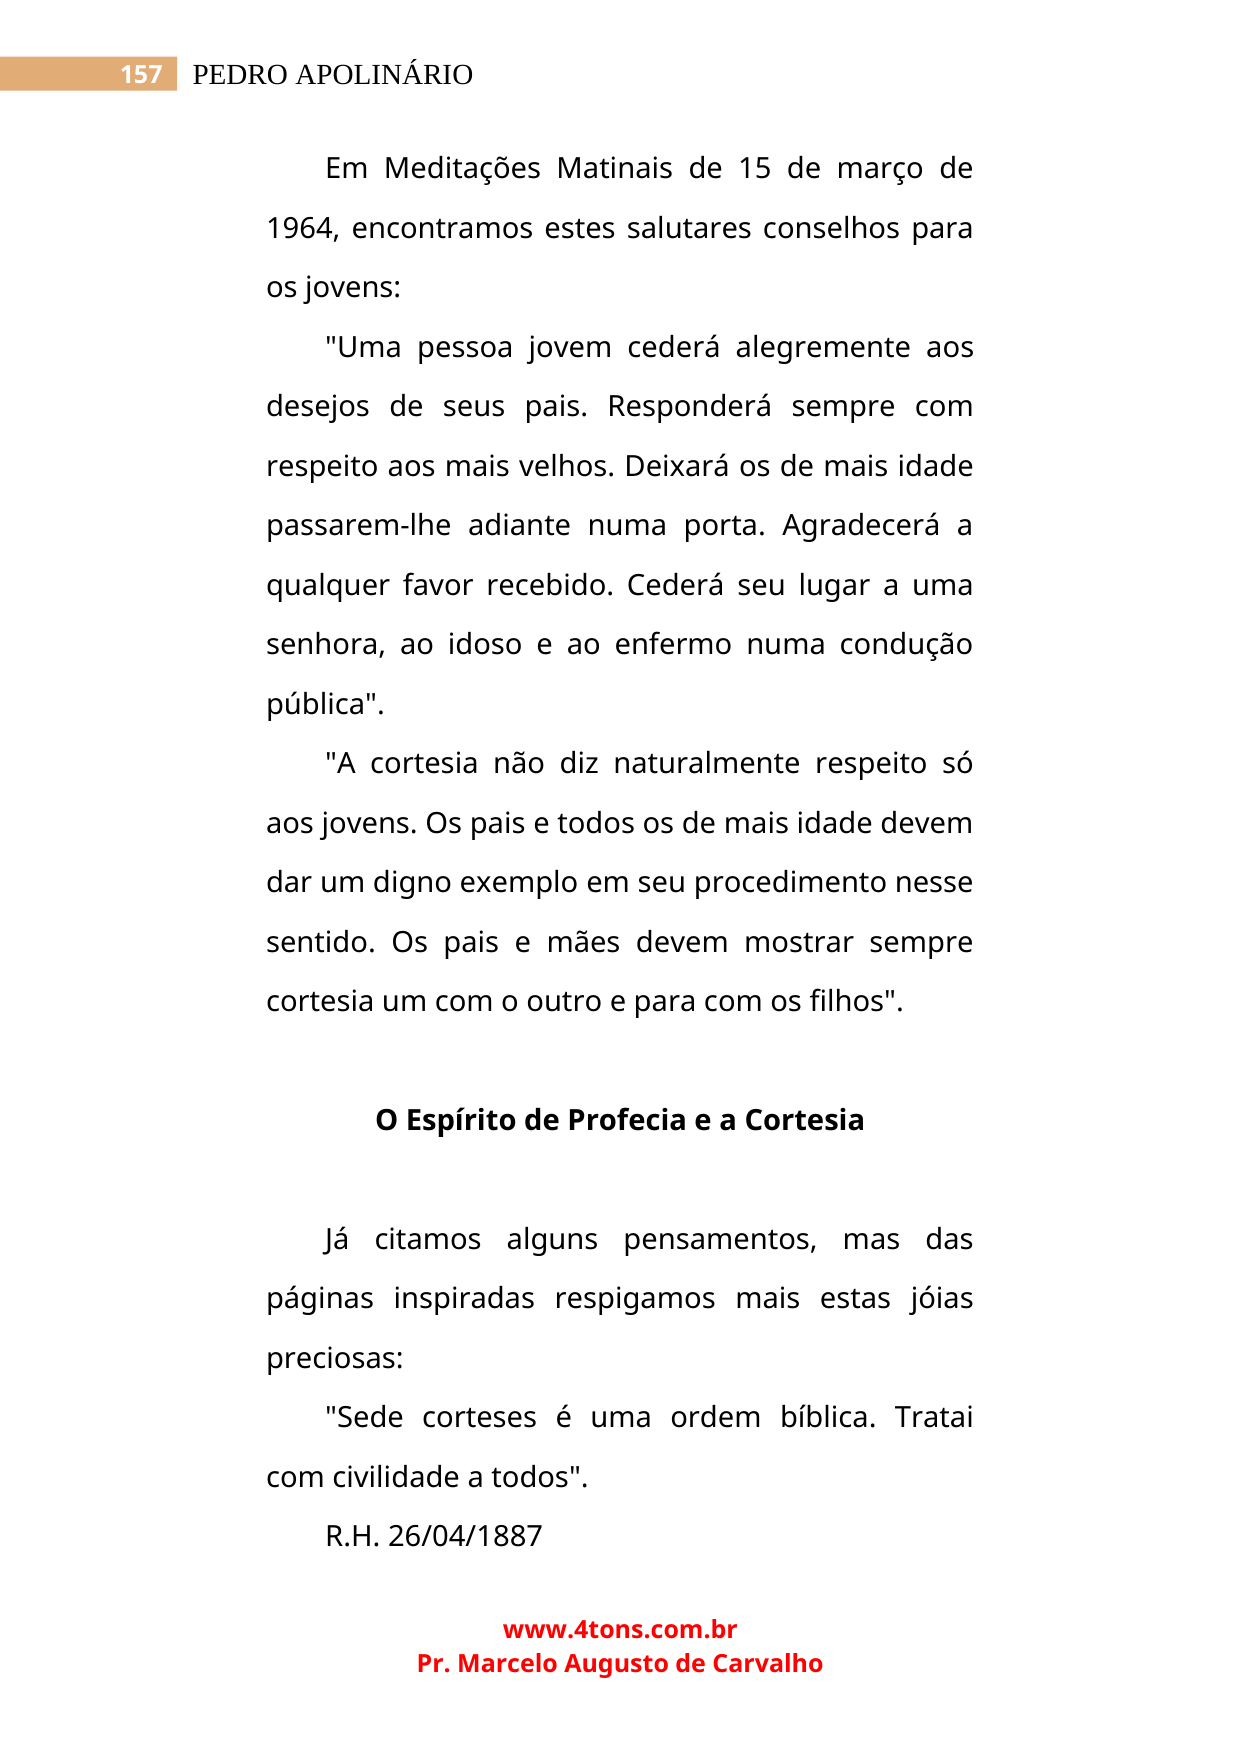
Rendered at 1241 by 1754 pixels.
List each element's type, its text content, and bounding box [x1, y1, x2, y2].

text R.H. 26/04/1887 [266, 1516, 974, 1555]
text Em Meditações Matinais de 15 de março de 1964, encontramos estes salutares conselhos para os jovens: [266, 148, 974, 306]
text Já citamos alguns pensamentos, mas das páginas inspiradas respigamos mais estas jóias preciosas: [266, 1218, 974, 1377]
text O Espírito de Profecia e a Cortesia [266, 1099, 974, 1139]
text "Uma pessoa jovem cederá alegremente aos desejos de seus pais. Responderá sempre com respeito aos mais velhos. Deixará os de mais idade passarem-lhe adiante numa porta. Agradecerá a qualquer favor recebido. Cederá seu lugar a uma senhora, ao idoso e ao enfermo numa condução pública". [266, 326, 974, 723]
text "Sede corteses é uma ordem bíblica. Tratai com civilidade a todos". [266, 1397, 974, 1496]
text "A cortesia não diz naturalmente respeito só aos jovens. Os pais e todos os de mais idade devem dar um digno exemplo em seu procedimento nesse sentido. Os pais e mães devem mostrar sempre cortesia um com o outro e para com os filhos". [266, 742, 974, 1020]
